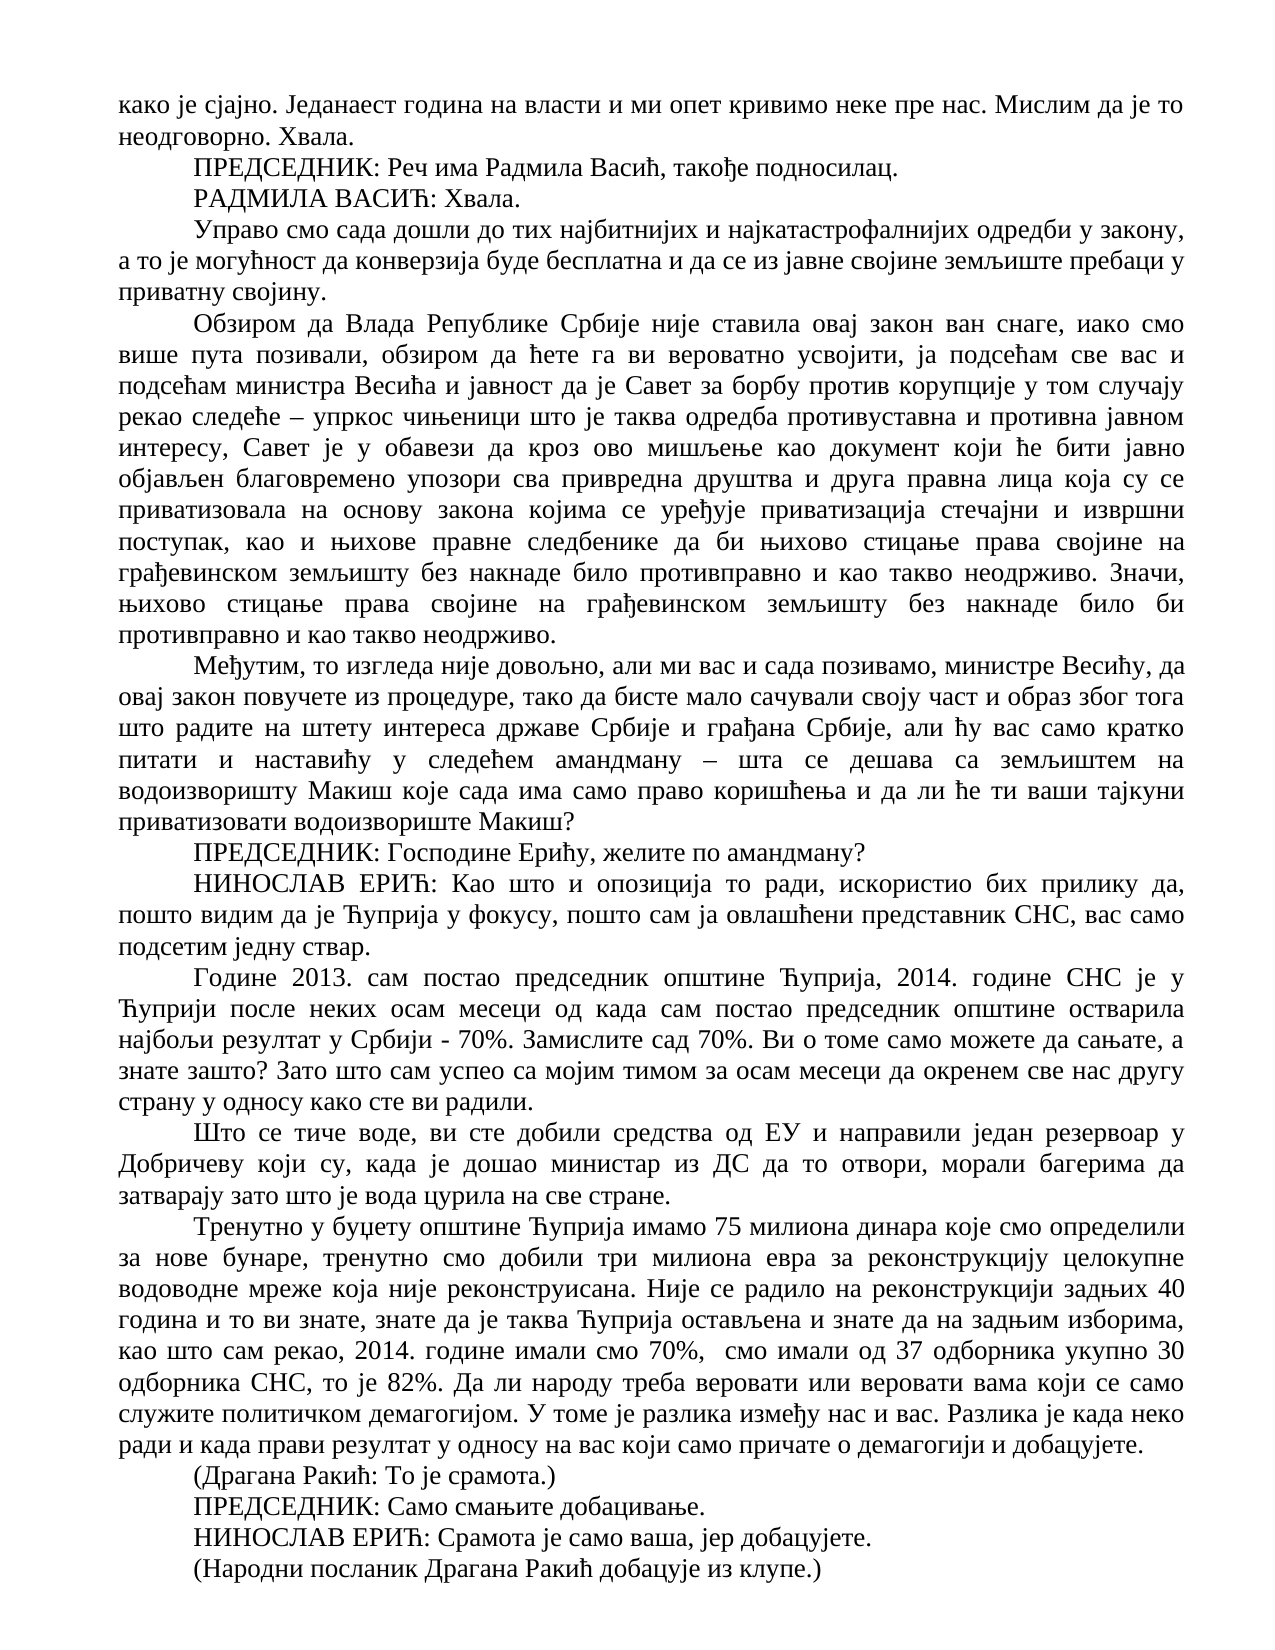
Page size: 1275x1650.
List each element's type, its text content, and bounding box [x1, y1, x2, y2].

text НИНОСЛАВ ЕРИЋ: Као што и опозиција то ради, искористио бих прилику да, пошто видим да је Ћуприја у фокусу, пошто сам ја овлашћени представник СНС, вас само подсетим једну ствар. [118, 867, 1186, 961]
text Године 2013. сам постао председник општине Ћуприја, 2014. године СНС је у Ћуприји после неких осам месеци од када сам постао председник општине остварила најбољи резултат у Србији - 70%. Замислите сад 70%. Ви о томе само можете да сањате, а знате зашто? Зато што сам успео са мојим тимом за осам месеци да окренем све нас другу страну у односу како сте ви радили. [118, 961, 1186, 1116]
text Управо смо сада дошли до тих најбитнијих и најкатастрофалнијих одредби у закону, а то је могућност да конверзија буде бесплатна и да се из јавне својине земљиште пребаци у приватну својину. [118, 213, 1186, 307]
text ПРЕДСЕДНИК: Реч има Радмила Васић, такође подносилац. [118, 151, 1186, 182]
text Обзиром да Влада Републике Србије није ставила овај закон ван снаге, иако смо више пута позивали, обзиром да ћете га ви вероватно усвојити, ја подсећам све вас и подсећам министра Весића и јавност да је Савет за борбу против корупције у том случају рекао следеће – упркос чињеници што је таква одредба противуставна и противна јавном интересу, Савет је у обавези да кроз ово мишљење као документ који ће бити јавно објављен благовремено упозори сва привредна друштва и друга правна лица која су се приватизовала на основу закона којима се уређује приватизација стечајни и извршни поступак, као и њихове правне следбенике да би њихово стицање права својине на грађевинском земљишту без накнаде било противправно и као такво неодрживо. Значи, њихово стицање права својине на грађевинском земљишту без накнаде било би противправно и као такво неодрживо. [118, 307, 1186, 649]
text Што се тиче воде, ви сте добили средства од ЕУ и направили један резервоар у Добричеву који су, када је дошао министар из ДС да то отвори, морали багерима да затварају зато што је вода цурила на све стране. [118, 1116, 1186, 1210]
text Тренутно у буџету општине Ћуприја имамо 75 милиона динара које смо определили за нове бунаре, тренутно смо добили три милиона евра за реконструкцију целокупне водоводне мреже која није реконструисана. Није се радило на реконструкцији задњих 40 година и то ви знате, знате да је таква Ћуприја остављена и знате да на задњим изборима, као што сам рекао, 2014. године имали смо 70%, смо имали од 37 одборника укупно 30 одборника СНС, то је 82%. Да ли народу треба веровати или веровати вама који се само служите политичком демагогијом. У томе је разлика између нас и вас. Разлика је када неко ради и када прави резултат у односу на вас који само причате о демагогији и добацујете. [118, 1210, 1186, 1459]
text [118, 89, 1186, 151]
text (Драгана Ракић: То је срамота.) [118, 1459, 1186, 1490]
text РАДМИЛА ВАСИЋ: Хвала. [118, 182, 1186, 213]
text ПРЕДСЕДНИК: Господине Ерићу, желите по амандману? [118, 836, 1186, 867]
text (Народни посланик Драгана Ракић добацује из клупе.) [118, 1552, 1186, 1584]
text Међутим, то изгледа није довољно, али ми вас и сада позивамо, министре Весићу, да овај закон повучете из процедуре, тако да бисте мало сачували своју част и образ због тога што радите на штету интереса државе Србије и грађана Србије, али ћу вас само кратко питати и наставићу у следећем амандману – шта се дешава са земљиштем на водоизворишту Макиш које сада има само право коришћења и да ли ће ти ваши тајкуни приватизовати водоизвориште Макиш? [118, 649, 1186, 836]
text ПРЕДСЕДНИК: Само смањите добацивање. [118, 1490, 1186, 1521]
text НИНОСЛАВ ЕРИЋ: Срамота је само ваша, јер добацујете. [118, 1521, 1186, 1552]
